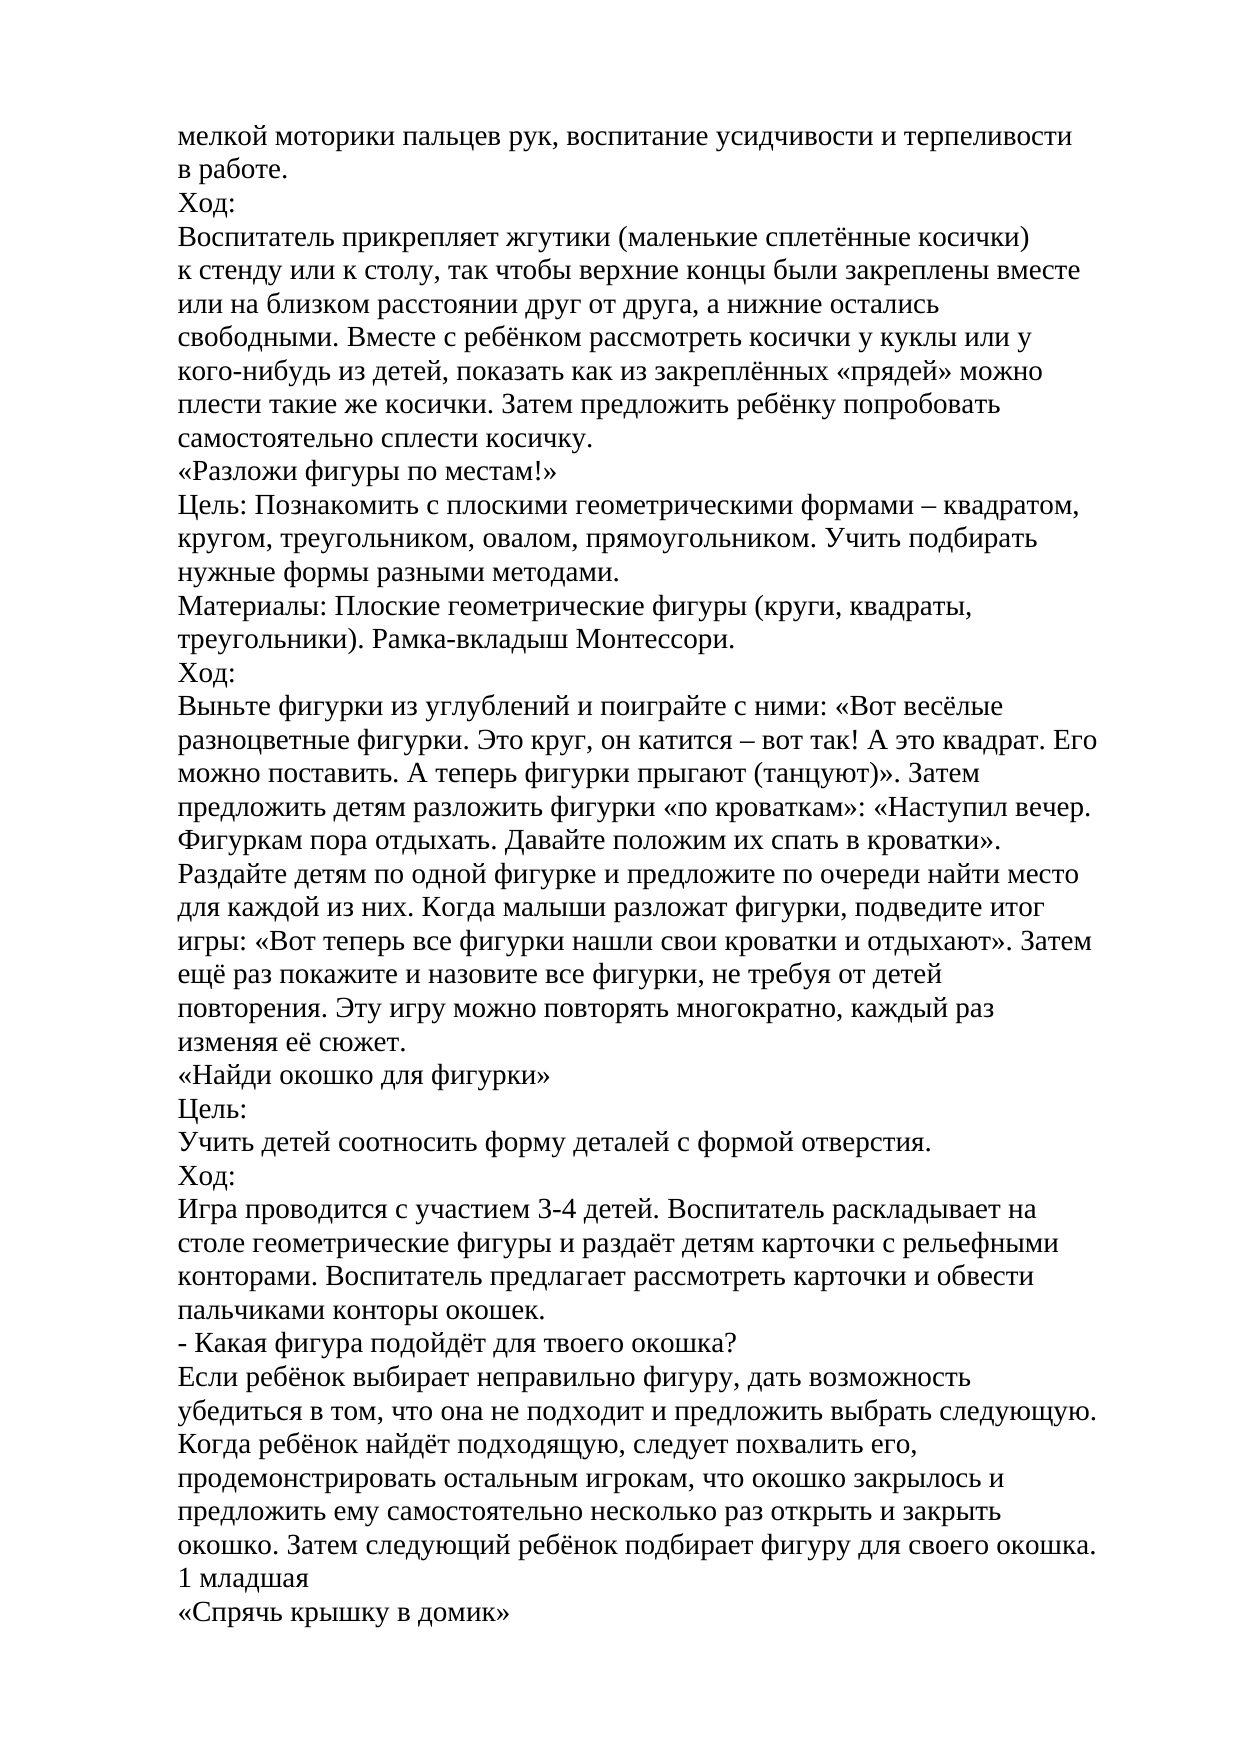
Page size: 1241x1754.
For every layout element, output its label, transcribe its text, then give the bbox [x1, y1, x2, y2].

text игры: «Вот теперь все фигурки нашли свои кроватки и отдыхают». Затем [177, 923, 1152, 957]
text треугольники). Рамка-вкладыш Монтессори. [177, 621, 1152, 655]
text Выньте фигурки из углублений и поиграйте с ними: «Вот весёлые [177, 688, 1152, 722]
text ещё раз покажите и назовите все фигурки, не требуя от детей [177, 957, 1152, 990]
text пальчиками конторы окошек. [177, 1292, 1152, 1326]
text убедиться в том, что она не подходит и предложить выбрать следующую. [177, 1393, 1152, 1426]
text конторами. Воспитатель предлагает рассмотреть карточки и обвести [177, 1258, 1152, 1292]
text Ход: [177, 655, 1152, 688]
text нужные формы разными методами. [177, 554, 1152, 588]
text самостоятельно сплести косичку. [177, 420, 1152, 453]
text «Разложи фигуры по местам!» [177, 453, 1152, 487]
text - Какая фигура подойдёт для твоего окошка? [177, 1326, 1152, 1359]
text мелкой моторики пальцев рук, воспитание усидчивости и терпеливости [177, 118, 1152, 152]
text повторения. Эту игру можно повторять многократно, каждый раз [177, 990, 1152, 1024]
text или на близком расстоянии друг от друга, а нижние остались [177, 286, 1152, 319]
text изменяя её сюжет. [177, 1024, 1152, 1057]
text предложить детям разложить фигурки «по кроваткам»: «Наступил вечер. [177, 789, 1152, 822]
text Материалы: Плоские геометрические фигуры (круги, квадраты, [177, 588, 1152, 621]
text свободными. Вместе с ребёнком рассмотреть косички у куклы или у [177, 319, 1152, 353]
text «Найди окошко для фигурки» [177, 1057, 1152, 1091]
text можно поставить. А теперь фигурки прыгают (танцуют)». Затем [177, 755, 1152, 789]
text 1 младшая [177, 1560, 1152, 1594]
text предложить ему самостоятельно несколько раз открыть и закрыть [177, 1493, 1152, 1527]
text Цель: [177, 1091, 1152, 1124]
text кругом, треугольником, овалом, прямоугольником. Учить подбирать [177, 521, 1152, 554]
text продемонстрировать остальным игрокам, что окошко закрылось и [177, 1460, 1152, 1493]
text Ход: [177, 1158, 1152, 1191]
text к стенду или к столу, так чтобы верхние концы были закреплены вместе [177, 252, 1152, 286]
text столе геометрические фигуры и раздаёт детям карточки с рельефными [177, 1225, 1152, 1258]
text в работе. [177, 152, 1152, 185]
text Когда ребёнок найдёт подходящую, следует похвалить его, [177, 1426, 1152, 1460]
text плести такие же косички. Затем предложить ребёнку попробовать [177, 386, 1152, 420]
text Фигуркам пора отдыхать. Давайте положим их спать в кроватки». [177, 822, 1152, 856]
text «Спрячь крышку в домик» [177, 1594, 1152, 1627]
text Ход: [177, 185, 1152, 219]
text Раздайте детям по одной фигурке и предложите по очереди найти место [177, 856, 1152, 889]
text Игра проводится с участием 3-4 детей. Воспитатель раскладывает на [177, 1191, 1152, 1225]
text Цель: Познакомить с плоскими геометрическими формами – квадратом, [177, 487, 1152, 521]
text Учить детей соотносить форму деталей с формой отверстия. [177, 1124, 1152, 1158]
text Воспитатель прикрепляет жгутики (маленькие сплетённые косички) [177, 219, 1152, 252]
text Если ребёнок выбирает неправильно фигуру, дать возможность [177, 1359, 1152, 1393]
text кого-нибудь из детей, показать как из закреплённых «прядей» можно [177, 353, 1152, 386]
text разноцветные фигурки. Это круг, он катится – вот так! А это квадрат. Его [177, 722, 1152, 755]
text окошко. Затем следующий ребёнок подбирает фигуру для своего окошка. [177, 1527, 1152, 1560]
text для каждой из них. Когда малыши разложат фигурки, подведите итог [177, 889, 1152, 923]
